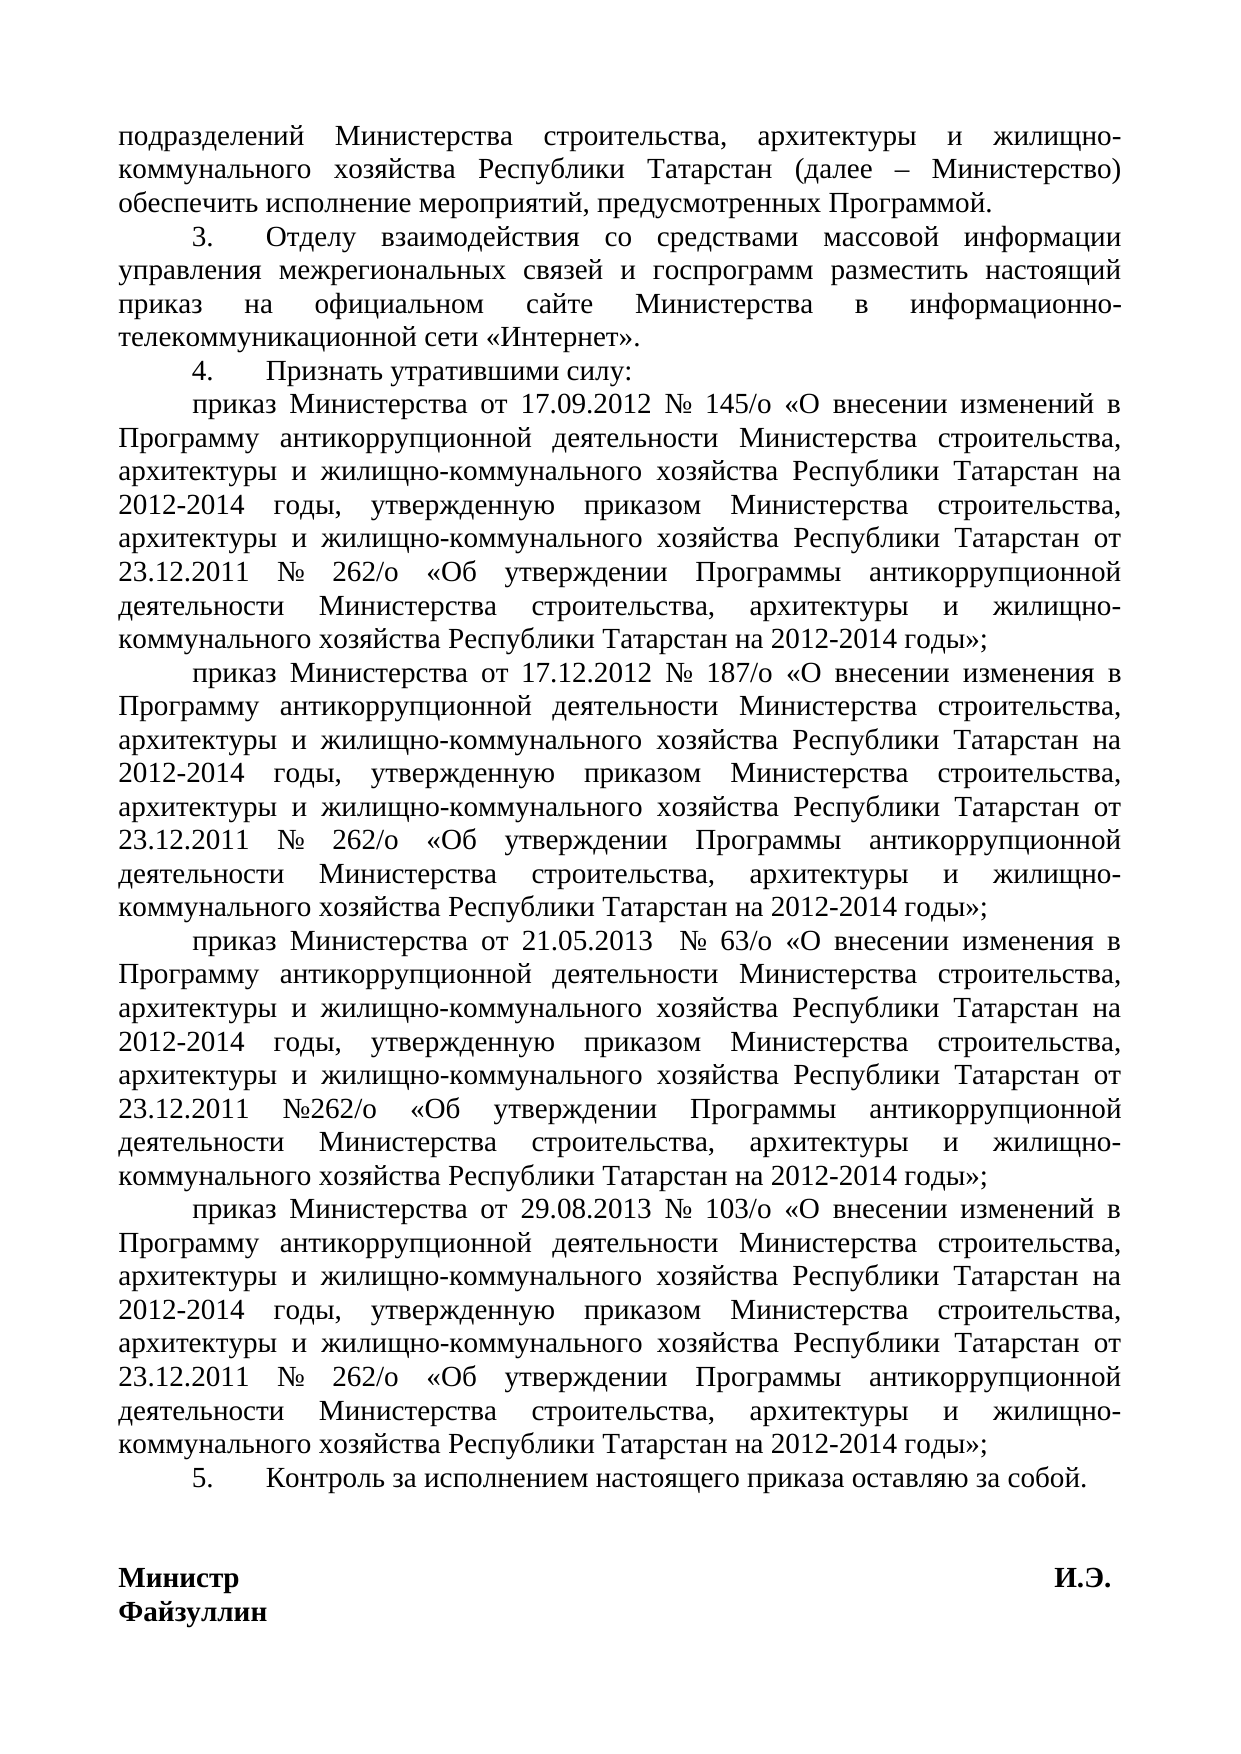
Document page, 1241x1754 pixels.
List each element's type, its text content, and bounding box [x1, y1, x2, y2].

text приказ Министерства от 17.09.2012 № 145/о «О внесении изменений в Программу антикоррупционной деятельности Министерства строительства, архитектуры и жилищно-коммунального хозяйства Республики Татарстан на 2012-2014 годы, утвержденную приказом Министерства строительства, архитектуры и жилищно-коммунального хозяйства Республики Татарстан от 23.12.2011 № 262/о «Об утверждении Программы антикоррупционной деятельности Министерства строительства, архитектуры и жилищно-коммунального хозяйства Республики Татарстан на 2012-2014 годы»; [118, 386, 1122, 655]
text приказ Министерства от 21.05.2013 № 63/о «О внесении изменения в Программу антикоррупционной деятельности Министерства строительства, архитектуры и жилищно-коммунального хозяйства Республики Татарстан на 2012-2014 годы, утвержденную приказом Министерства строительства, архитектуры и жилищно-коммунального хозяйства Республики Татарстан от 23.12.2011 №262/о «Об утверждении Программы антикоррупционной деятельности Министерства строительства, архитектуры и жилищно-коммунального хозяйства Республики Татарстан на 2012-2014 годы»; [118, 923, 1122, 1191]
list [118, 118, 1122, 219]
list Контроль за исполнением настоящего приказа оставляю за собой. [118, 1460, 1122, 1493]
text приказ Министерства от 29.08.2013 № 103/о «О внесении изменений в Программу антикоррупционной деятельности Министерства строительства, архитектуры и жилищно-коммунального хозяйства Республики Татарстан на 2012-2014 годы, утвержденную приказом Министерства строительства, архитектуры и жилищно-коммунального хозяйства Республики Татарстан от 23.12.2011 № 262/о «Об утверждении Программы антикоррупционной деятельности Министерства строительства, архитектуры и жилищно-коммунального хозяйства Республики Татарстан на 2012-2014 годы»; [118, 1191, 1122, 1460]
text приказ Министерства от 17.12.2012 № 187/о «О внесении изменения в Программу антикоррупционной деятельности Министерства строительства, архитектуры и жилищно-коммунального хозяйства Республики Татарстан на 2012-2014 годы, утвержденную приказом Министерства строительства, архитектуры и жилищно-коммунального хозяйства Республики Татарстан от 23.12.2011 № 262/о «Об утверждении Программы антикоррупционной деятельности Министерства строительства, архитектуры и жилищно-коммунального хозяйства Республики Татарстан на 2012-2014 годы»; [118, 655, 1122, 923]
list Отделу взаимодействия со средствами массовой информации управления межрегиональных связей и госпрограмм разместить настоящий приказ на официальном сайте Министерства в информационно-телекоммуникационной сети «Интернет». [118, 219, 1122, 353]
list Признать утратившими силу: [192, 353, 1122, 386]
text Министр И.Э. Файзуллин [118, 1560, 1122, 1627]
